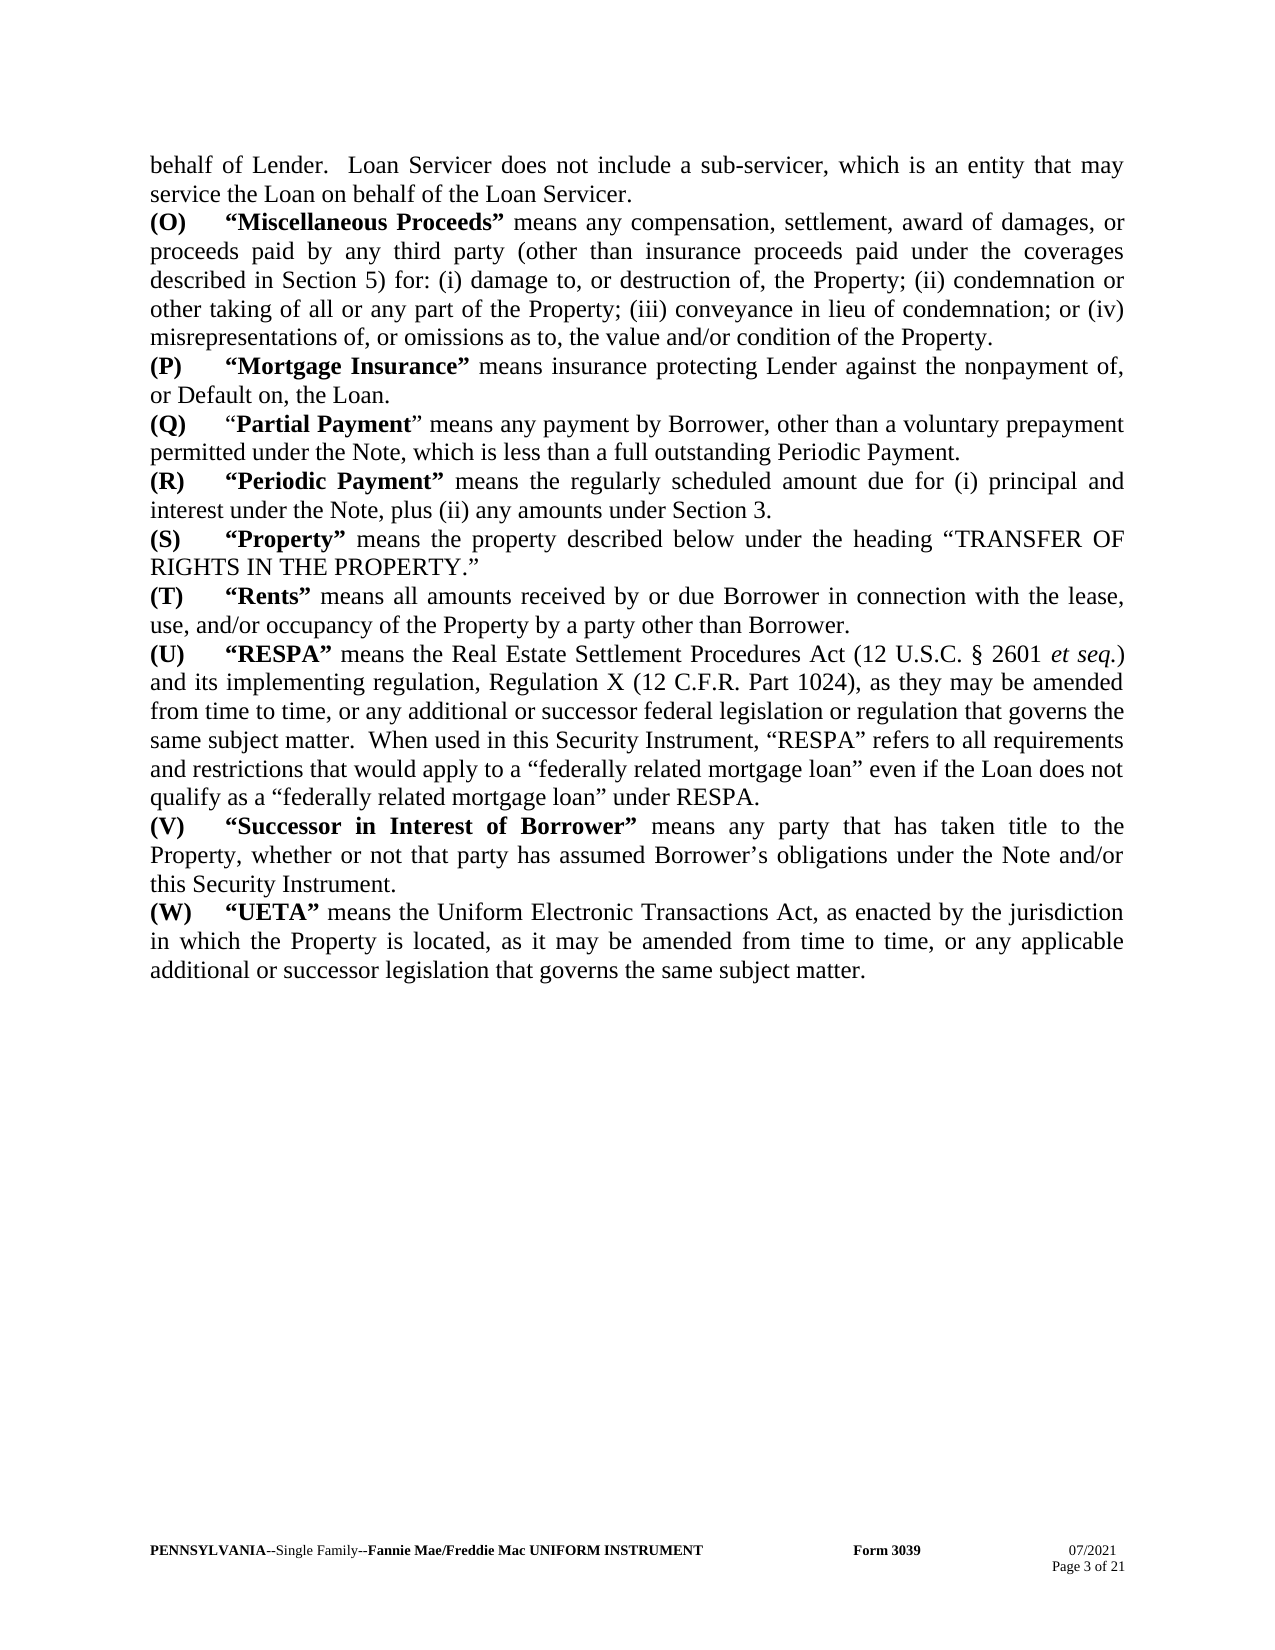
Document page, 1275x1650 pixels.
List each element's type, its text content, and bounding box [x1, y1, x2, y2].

text (Q) “Partial Payment” means any payment by Borrower, other than a voluntary prepayment permitted under the Note, which is less than a full outstanding Periodic Payment. [150, 409, 1125, 466]
text (O) “Miscellaneous Proceeds” means any compensation, settlement, award of damages, or proceeds paid by any third party (other than insurance proceeds paid under the coverages described in Section 5) for: (i) damage to, or destruction of, the Property; (ii) condemnation or other taking of all or any part of the Property; (iii) conveyance in lieu of condemnation; or (iv) misrepresentations of, or omissions as to, the value and/or condition of the Property. [150, 207, 1125, 351]
text (S) “Property” means the property described below under the heading “TRANSFER OF RIGHTS IN THE PROPERTY.” [150, 524, 1125, 581]
text (V) “Successor in Interest of Borrower” means any party that has taken title to the Property, whether or not that party has assumed Borrower’s obligations under the Note and/or this Security Instrument. [150, 811, 1125, 897]
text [150, 150, 1125, 207]
text (R) “Periodic Payment” means the regularly scheduled amount due for (i) principal and interest under the Note, plus (ii) any amounts under Section 3. [150, 466, 1125, 524]
text (T) “Rents” means all amounts received by or due Borrower in connection with the lease, use, and/or occupancy of the Property by a party other than Borrower. [150, 581, 1125, 639]
text (W) “UETA” means the Uniform Electronic Transactions Act, as enacted by the jurisdiction in which the Property is located, as it may be amended from time to time, or any applicable additional or successor legislation that governs the same subject matter. [150, 897, 1125, 984]
text (U) “RESPA” means the Real Estate Settlement Procedures Act (12 U.S.C. § 2601 et seq.) and its implementing regulation, Regulation X (12 C.F.R. Part 1024), as they may be amended from time to time, or any additional or successor federal legislation or regulation that governs the same subject matter. When used in this Security Instrument, “RESPA” refers to all requirements and restrictions that would apply to a “federally related mortgage loan” even if the Loan does not qualify as a “federally related mortgage loan” under RESPA. [150, 639, 1125, 811]
text (P) “Mortgage Insurance” means insurance protecting Lender against the nonpayment of, or Default on, the Loan. [150, 351, 1125, 409]
